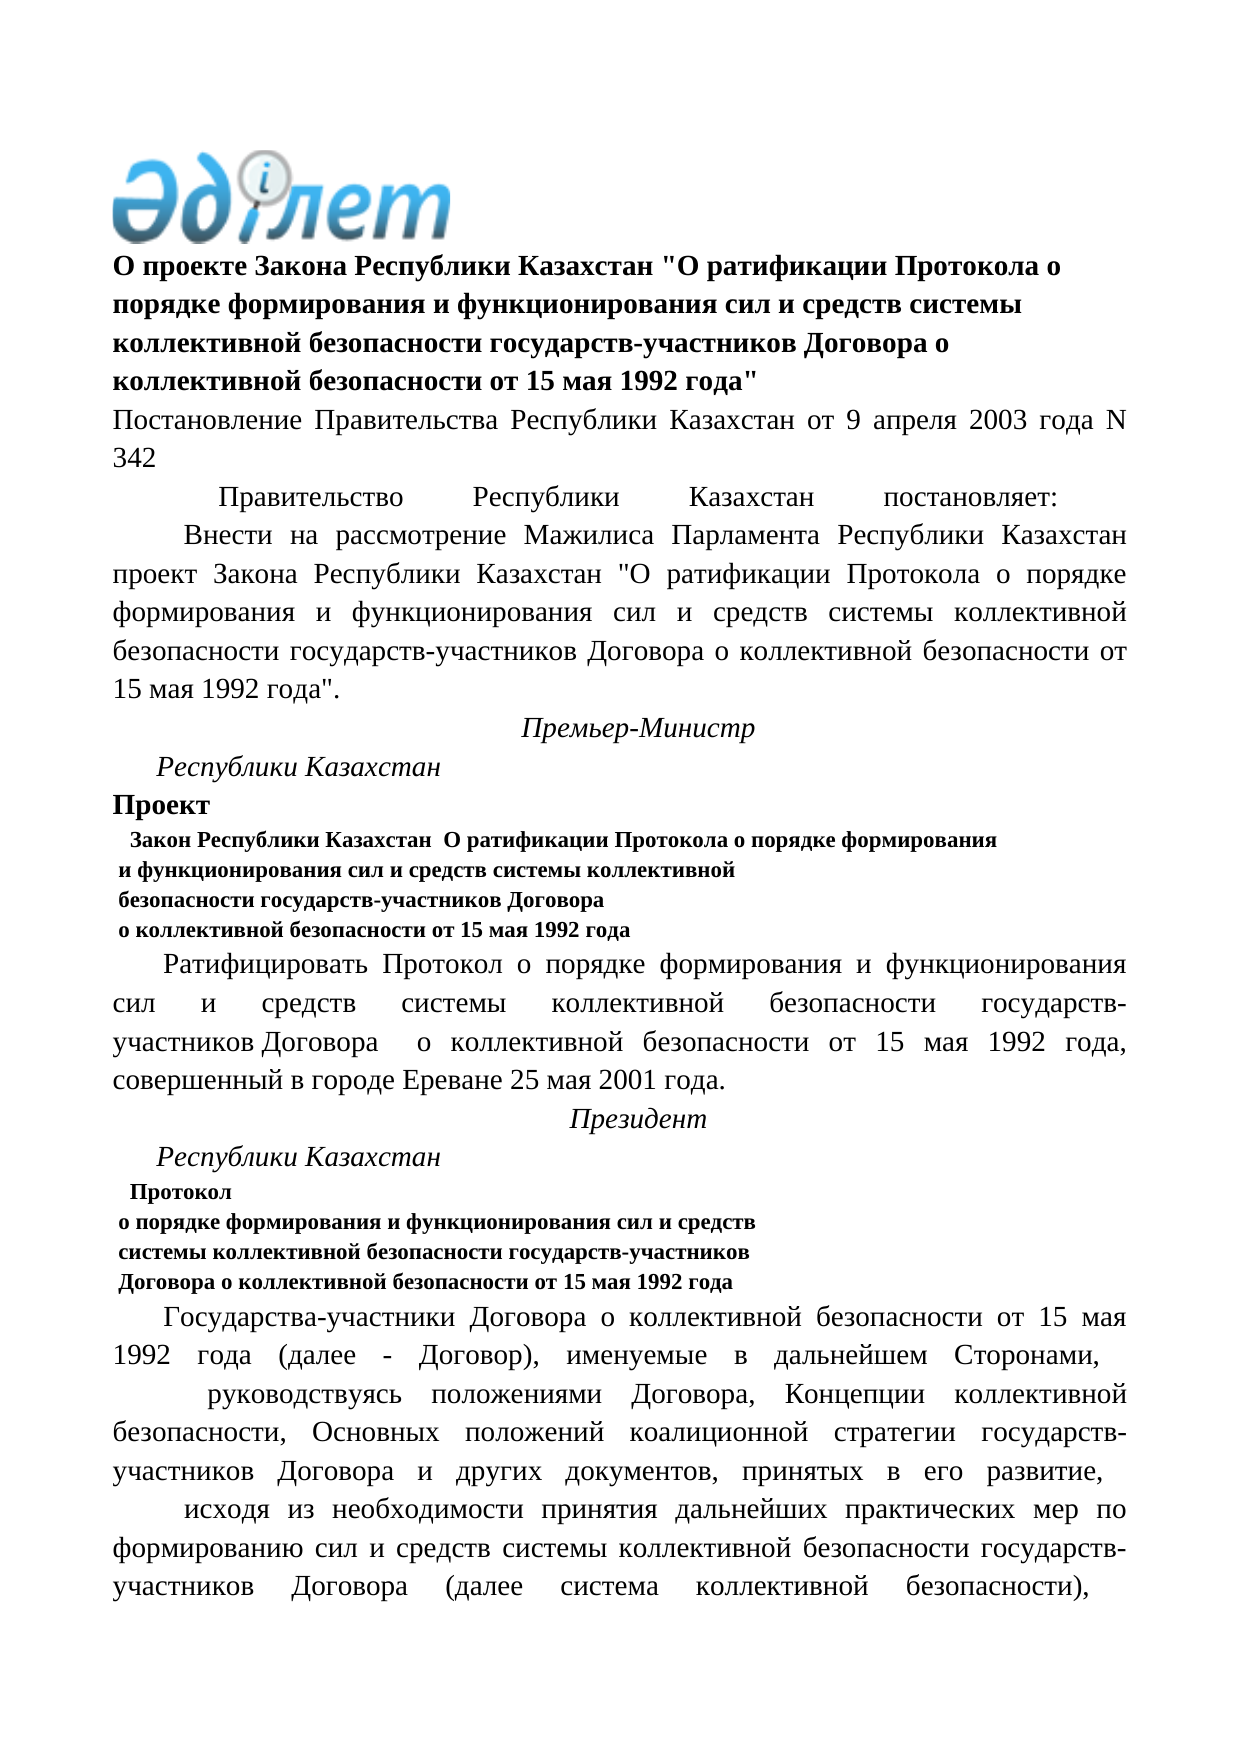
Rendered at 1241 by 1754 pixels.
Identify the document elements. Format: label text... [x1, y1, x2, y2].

text Закон Республики Казахстан О ратификации Протокола о порядке формирования и функционирования сил и средств системы коллективной безопасности государств-участников Договора о коллективной безопасности от 15 мая 1992 года [112, 826, 1128, 943]
text О проекте Закона Республики Казахстан "О ратификации Протокола о порядке формирования и функционирования сил и средств системы коллективной безопасности государств-участников Договора о коллективной безопасности от 15 мая 1992 года" [112, 248, 1128, 397]
text Постановление Правительства Республики Казахстан от 9 апреля 2003 года N 342 [112, 402, 1128, 474]
text Проект [112, 787, 1128, 821]
text Президент Республики Казахстан [112, 1101, 1128, 1173]
text Ратифицировать Протокол о порядке формирования и функционирования сил и средств системы коллективной безопасности государств-участников Договора о коллективной безопасности от 15 мая 1992 года, совершенный в городе Ереване 25 мая 2001 года. [112, 947, 1128, 1096]
text Правительство Республики Казахстан постановляет: Внести на рассмотрение Мажилиса Парламента Республики Казахстан проект Закона Республики Казахстан "О ратификации Протокола о порядке формирования и функционирования сил и средств системы коллективной безопасности государств-участников Договора о коллективной безопасности от 15 мая 1992 года". [112, 479, 1128, 705]
text Премьер-Министр Республики Казахстан [112, 710, 1128, 782]
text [112, 1299, 1128, 1602]
text Протокол о порядке формирования и функционирования сил и средств системы коллективной безопасности государств-участников Договора о коллективной безопасности от 15 мая 1992 года [112, 1178, 1128, 1295]
picture [112, 150, 451, 244]
